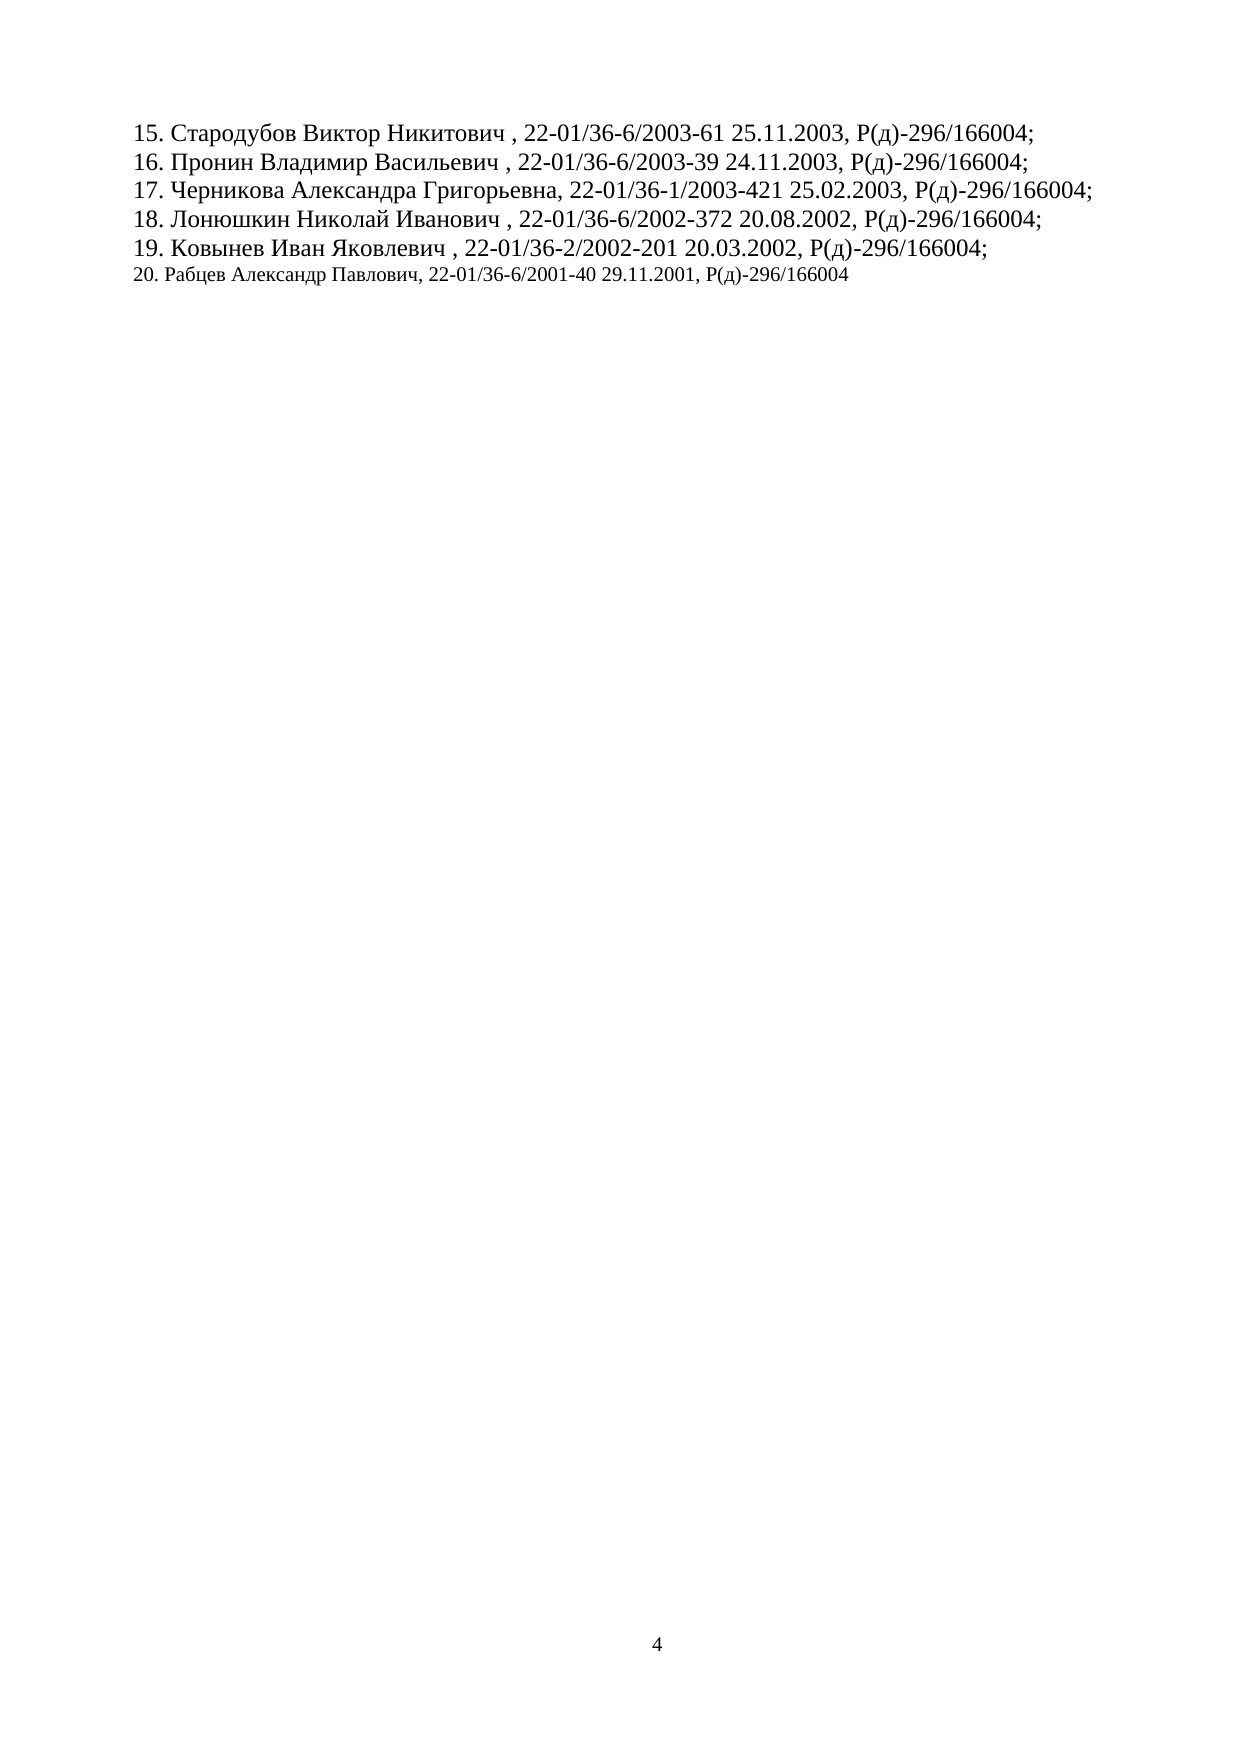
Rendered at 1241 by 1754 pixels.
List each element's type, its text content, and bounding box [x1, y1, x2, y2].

text 17. Черникова Александра Григорьевна, 22-01/36-1/2003-421 25.02.2003, Р(д)-296/166004; [133, 176, 1181, 204]
text 18. Лонюшкин Николай Иванович , 22-01/36-6/2002-372 20.08.2002, Р(д)-296/166004; [133, 204, 1181, 233]
text 20. Рабцев Александр Павлович, 22-01/36-6/2001-40 29.11.2001, Р(д)-296/166004 [133, 262, 1181, 286]
text 16. Пронин Владимир Васильевич , 22-01/36-6/2003-39 24.11.2003, Р(д)-296/166004; [133, 147, 1181, 176]
text 19. Ковынев Иван Яковлевич , 22-01/36-2/2002-201 20.03.2002, Р(д)-296/166004; [133, 233, 1181, 262]
text 15. Стародубов Виктор Никитович , 22-01/36-6/2003-61 25.11.2003, Р(д)-296/166004; [133, 118, 1181, 147]
